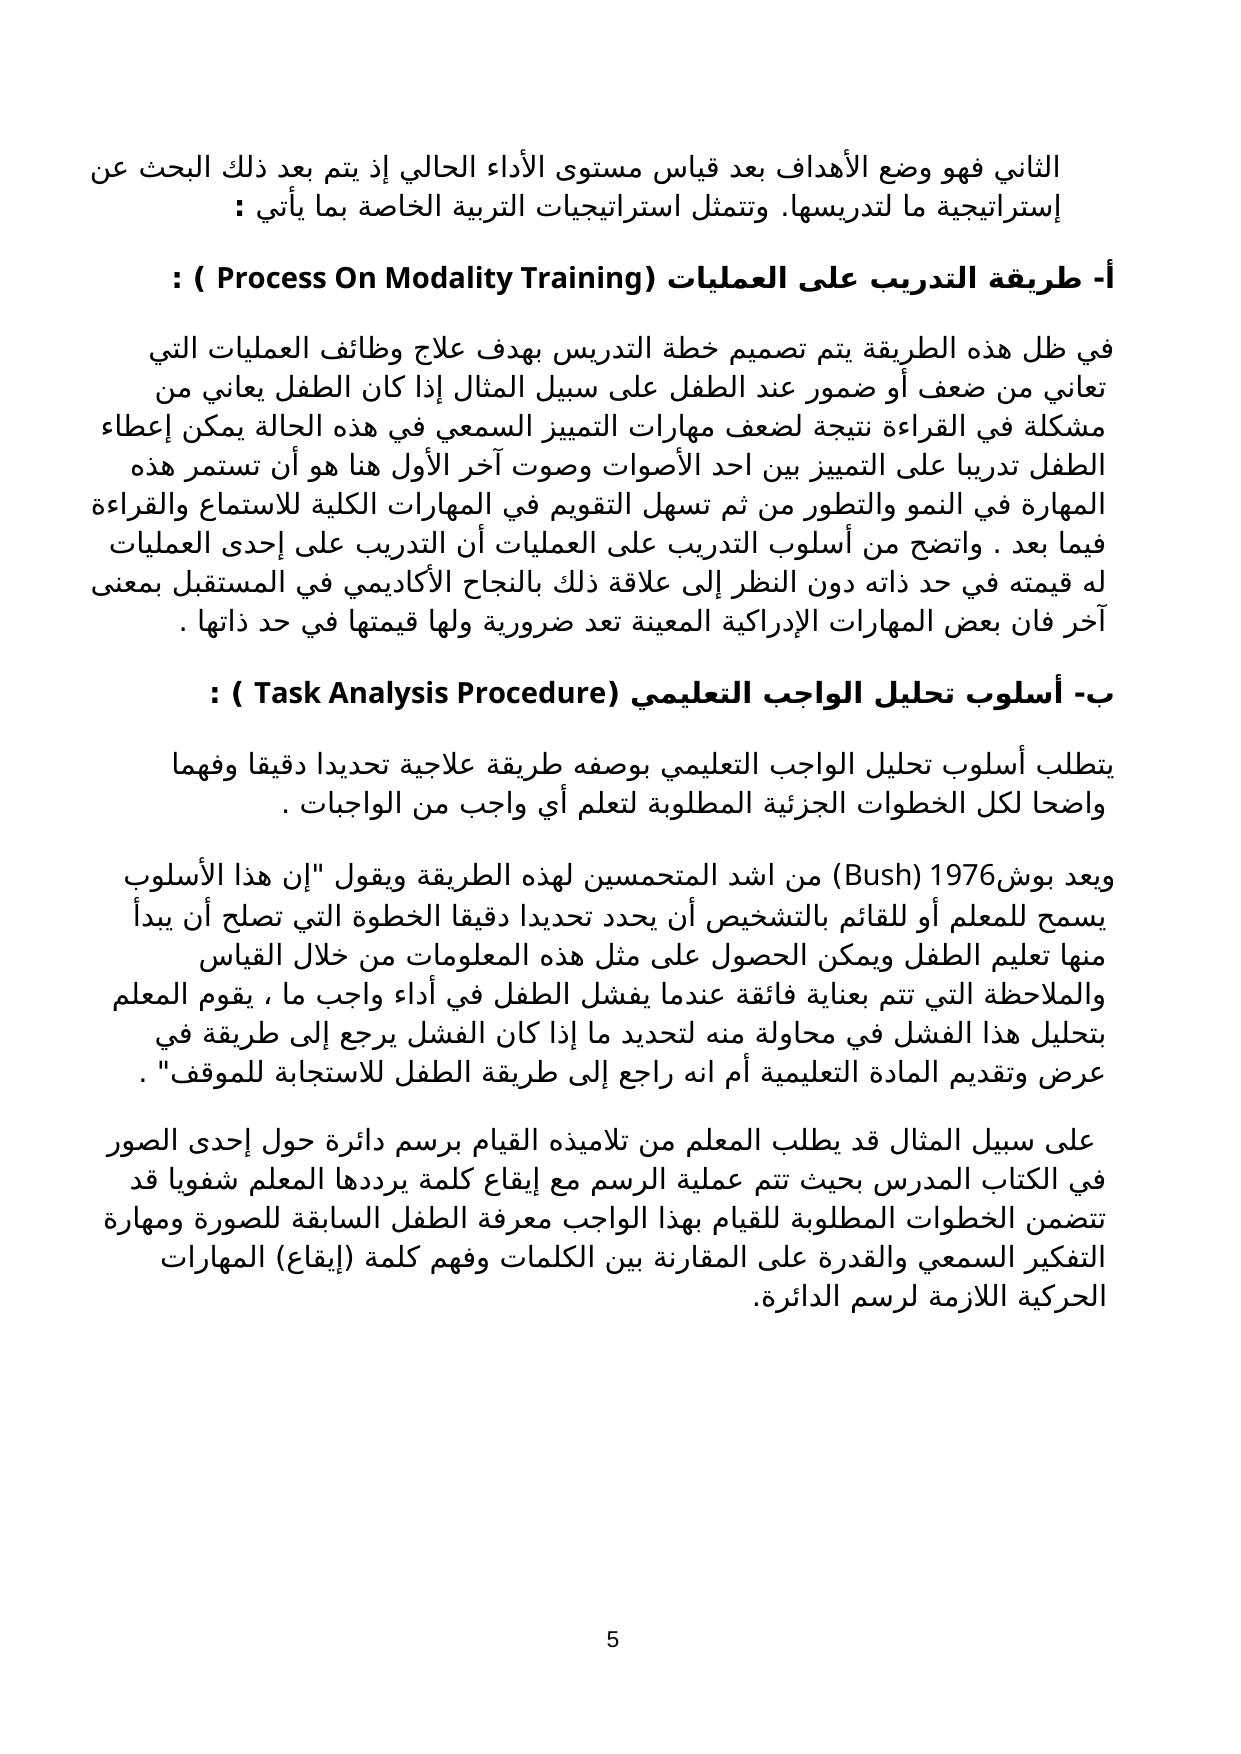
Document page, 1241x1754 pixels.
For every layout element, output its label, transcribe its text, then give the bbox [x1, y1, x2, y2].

text في ظل هذه الطريقة يتم تصميم خطة التدريس بهدف علاج وظائف العمليات التي تعاني من ضعف أو ضمور عند الطفل على سبيل المثال إذا كان الطفل يعاني من مشكلة في القراءة نتيجة لضعف مهارات التمييز السمعي في هذه الحالة يمكن إعطاء الطفل تدريبا على التمييز بين احد الأصوات وصوت آخر الأول هنا هو أن تستمر هذه المهارة في النمو والتطور من ثم تسهل التقويم في المهارات الكلية للاستماع والقراءة فيما بعد . واتضح من أسلوب التدريب على العمليات أن التدريب على إحدى العمليات له قيمته في حد ذاته دون النظر إلى علاقة ذلك بالنجاح الأكاديمي في المستقبل بمعنى آخر فان بعض المهارات الإدراكية المعينة تعد ضرورية ولها قيمتها في حد ذاتها . [89, 332, 1116, 638]
text على سبيل المثال قد يطلب المعلم من تلاميذه القيام برسم دائرة حول إحدى الصور في الكتاب المدرس بحيث تتم عملية الرسم مع إيقاع كلمة يرددها المعلم شفويا قد تتضمن الخطوات المطلوبة للقيام بهذا الواجب معرفة الطفل السابقة للصورة ومهارة التفكير السمعي والقدرة على المقارنة بين الكلمات وفهم كلمة (إيقاع) المهارات الحركية اللازمة لرسم الدائرة. [89, 1123, 1116, 1313]
text ب- أسلوب تحليل الواجب التعليمي (Task Analysis Procedure ) : [89, 673, 1116, 712]
text ويعد بوشBush) 1976) من اشد المتحمسين لهذه الطريقة ويقول "إن هذا الأسلوب يسمح للمعلم أو للقائم بالتشخيص أن يحدد تحديدا دقيقا الخطوة التي تصلح أن يبدأ منها تعليم الطفل ويمكن الحصول على مثل هذه المعلومات من خلال القياس والملاحظة التي تتم بعناية فائقة عندما يفشل الطفل في أداء واجب ما ، يقوم المعلم بتحليل هذا الفشل في محاولة منه لتحديد ما إذا كان الفشل يرجع إلى طريقة في عرض وتقديم المادة التعليمية أم انه راجع إلى طريقة الطفل للاستجابة للموقف" . [89, 854, 1116, 1089]
text أ- طريقة التدريب على العمليات (Process On Modality Training ) : [89, 257, 1116, 297]
text يتطلب أسلوب تحليل الواجب التعليمي بوصفه طريقة علاجية تحديدا دقيقا وفهما واضحا لكل الخطوات الجزئية المطلوبة لتعلم أي واجب من الواجبات . [89, 747, 1116, 820]
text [89, 150, 1099, 223]
